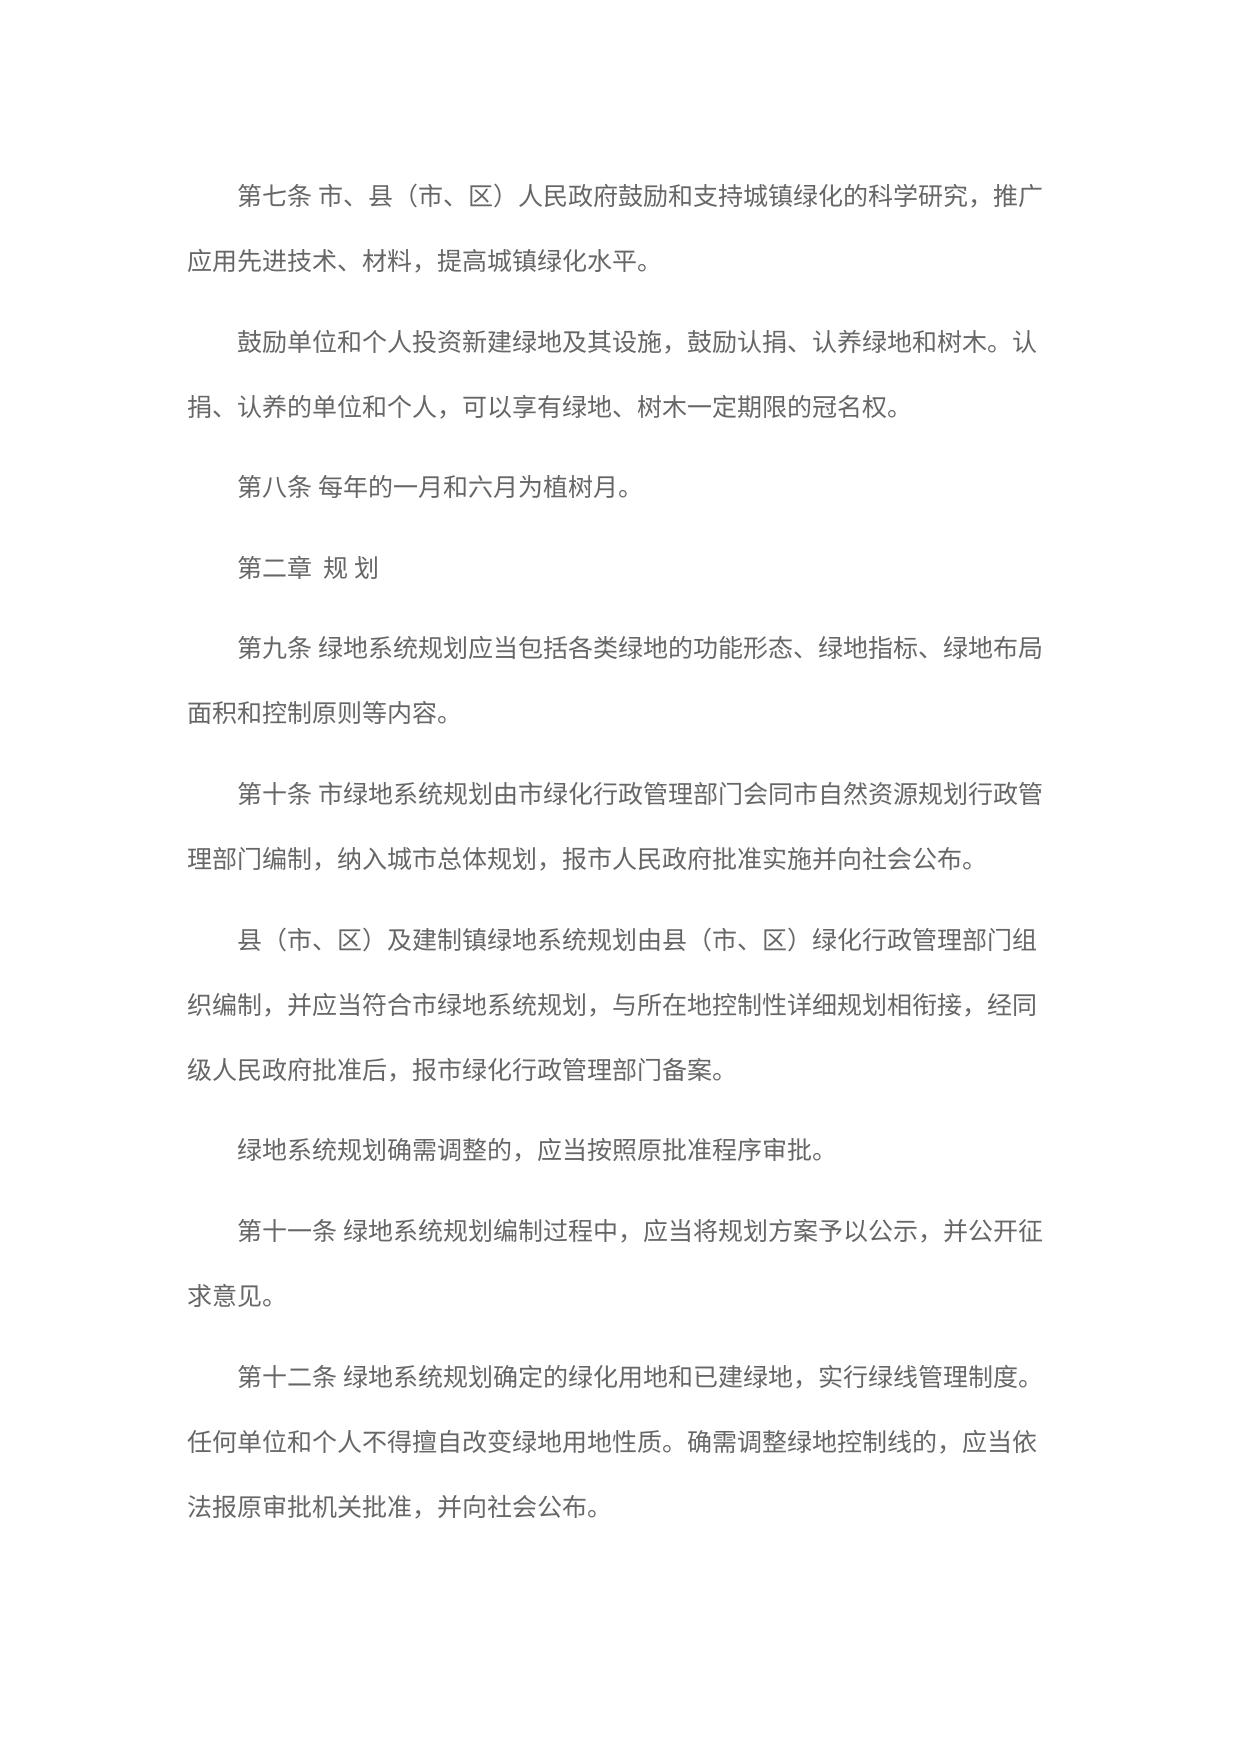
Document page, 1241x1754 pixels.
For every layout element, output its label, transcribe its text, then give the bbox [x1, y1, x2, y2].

text 第十一条 绿地系统规划编制过程中，应当将规划方案予以公示，并公开征求意见。 [187, 1197, 1053, 1327]
text 鼓励单位和个人投资新建绿地及其设施，鼓励认捐、认养绿地和树木。认捐、认养的单位和个人，可以享有绿地、树木一定期限的冠名权。 [187, 308, 1053, 438]
text 县（市、区）及建制镇绿地系统规划由县（市、区）绿化行政管理部门组织编制，并应当符合市绿地系统规划，与所在地控制性详细规划相衔接，经同级人民政府批准后，报市绿化行政管理部门备案。 [187, 906, 1053, 1101]
text 第二章 规 划 [187, 534, 1053, 599]
text 绿地系统规划确需调整的，应当按照原批准程序审批。 [187, 1116, 1053, 1181]
text 第十条 市绿地系统规划由市绿化行政管理部门会同市自然资源规划行政管理部门编制，纳入城市总体规划，报市人民政府批准实施并向社会公布。 [187, 760, 1053, 890]
text 第十二条 绿地系统规划确定的绿化用地和已建绿地，实行绿线管理制度。任何单位和个人不得擅自改变绿地用地性质。确需调整绿地控制线的，应当依法报原审批机关批准，并向社会公布。 [187, 1343, 1053, 1538]
text 第八条 每年的一月和六月为植树月。 [187, 453, 1053, 518]
text 第七条 市、县（市、区）人民政府鼓励和支持城镇绿化的科学研究，推广应用先进技术、材料，提高城镇绿化水平。 [187, 162, 1053, 292]
text 第九条 绿地系统规划应当包括各类绿地的功能形态、绿地指标、绿地布局面积和控制原则等内容。 [187, 614, 1053, 744]
